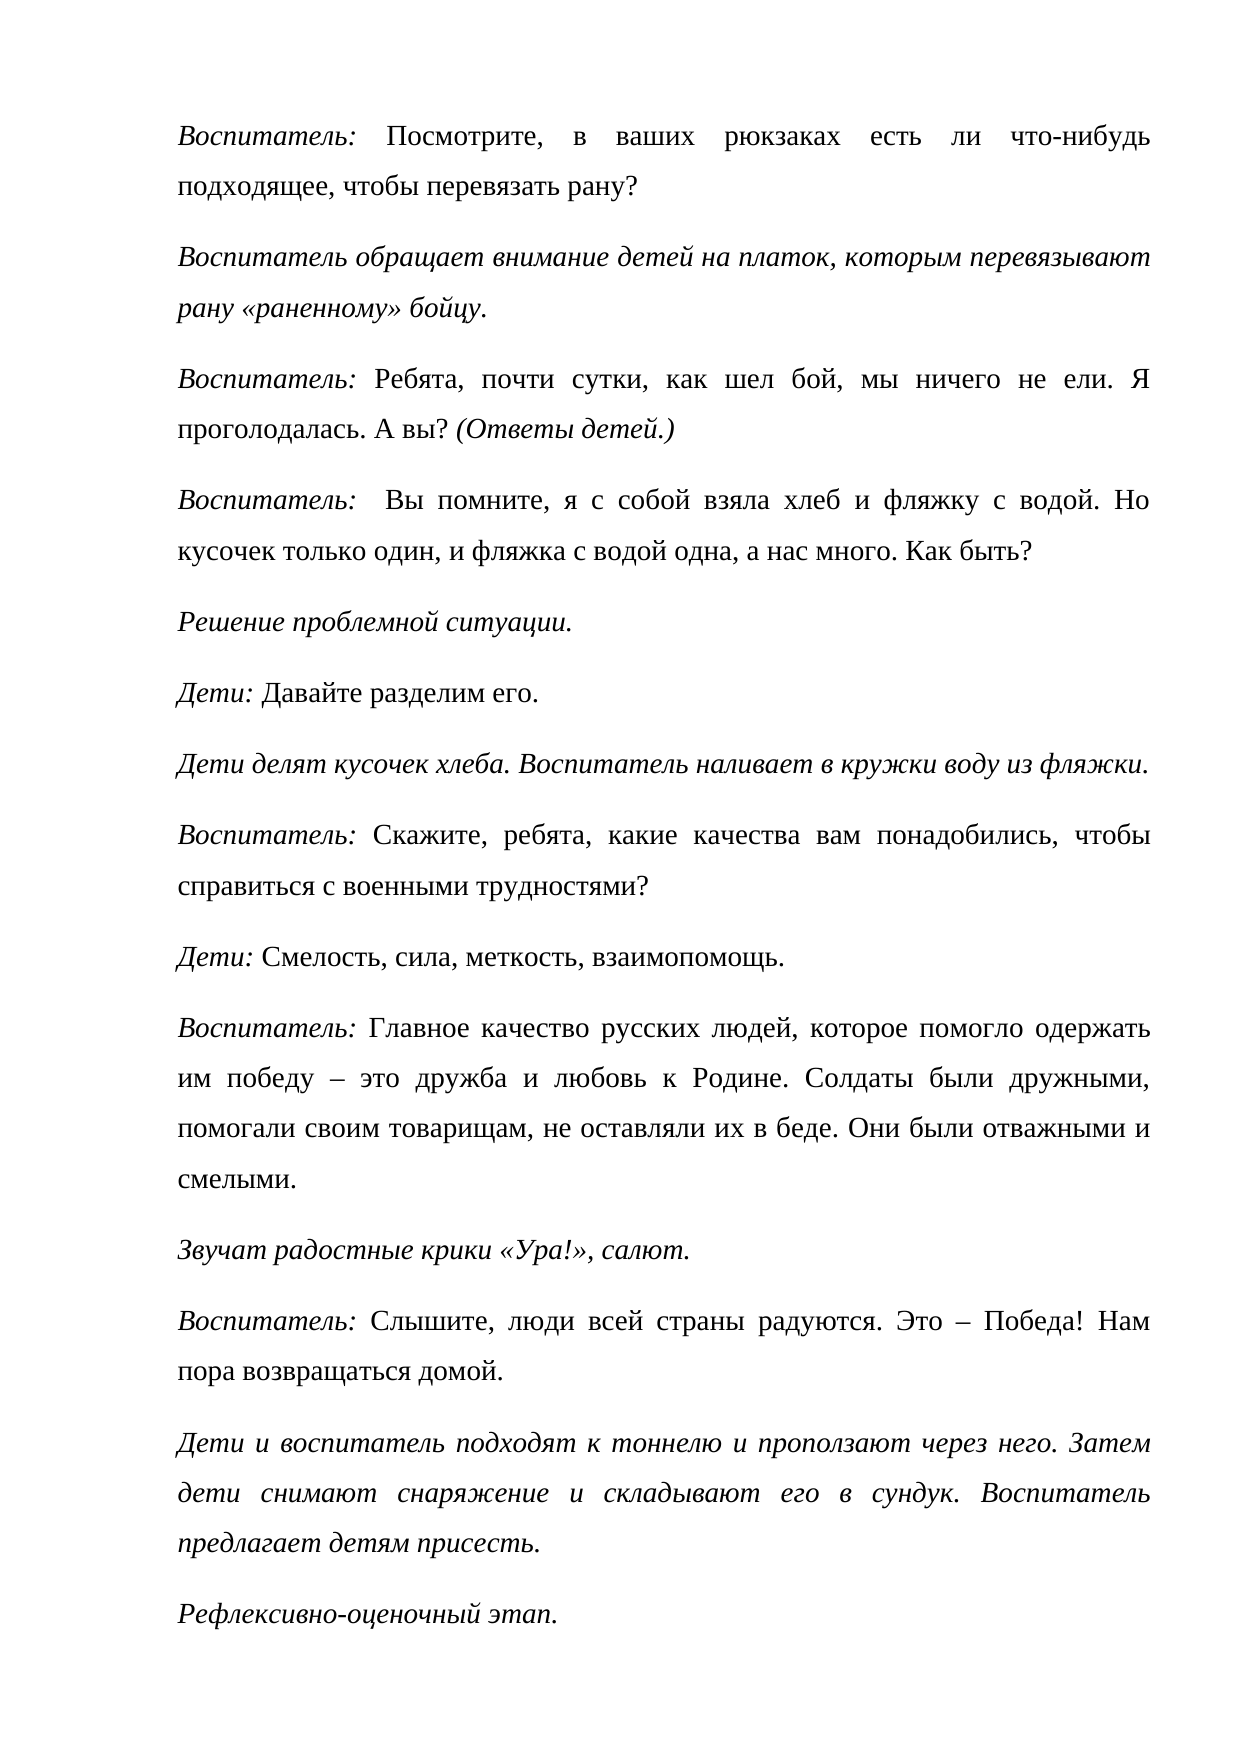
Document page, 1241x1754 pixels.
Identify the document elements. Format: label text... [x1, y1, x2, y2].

text Рефлексивно-оценочный этап. [177, 1596, 1152, 1630]
text Воспитатель: Скажите, ребята, какие качества вам понадобились, чтобы справиться с военными трудностями? [177, 817, 1152, 901]
text Воспитатель обращает внимание детей на платок, которым перевязывают рану «раненному» бойцу. [177, 239, 1152, 323]
text Воспитатель: Главное качество русских людей, которое помогло одержать им победу – это дружба и любовь к Родине. Солдаты были дружными, помогали своим товарищам, не оставляли их в беде. Они были отважными и смелыми. [177, 1010, 1152, 1194]
text Воспитатель: Посмотрите, в ваших рюкзаках есть ли что-нибудь подходящее, чтобы перевязать рану? [177, 118, 1152, 202]
text Дети: Смелость, сила, меткость, взаимопомощь. [177, 939, 1152, 972]
text Воспитатель: Ребята, почти сутки, как шел бой, мы ничего не ели. Я проголодалась. А вы? (Ответы детей.) [177, 361, 1152, 445]
text Воспитатель: Слышите, люди всей страны радуются. Это – Победа! Нам пора возвращаться домой. [177, 1303, 1152, 1387]
text Дети и воспитатель подходят к тоннелю и проползают через него. Затем дети снимают снаряжение и складывают его в сундук. Воспитатель предлагает детям присесть. [177, 1425, 1152, 1559]
text Решение проблемной ситуации. [177, 604, 1152, 637]
text Дети: Давайте разделим его. [177, 675, 1152, 709]
text Дети делят кусочек хлеба. Воспитатель наливает в кружки воду из фляжки. [177, 746, 1152, 780]
text Звучат радостные крики «Ура!», салют. [177, 1232, 1152, 1266]
text Воспитатель: Вы помните, я с собой взяла хлеб и фляжку с водой. Но кусочек только один, и фляжка с водой одна, а нас много. Как быть? [177, 482, 1152, 566]
